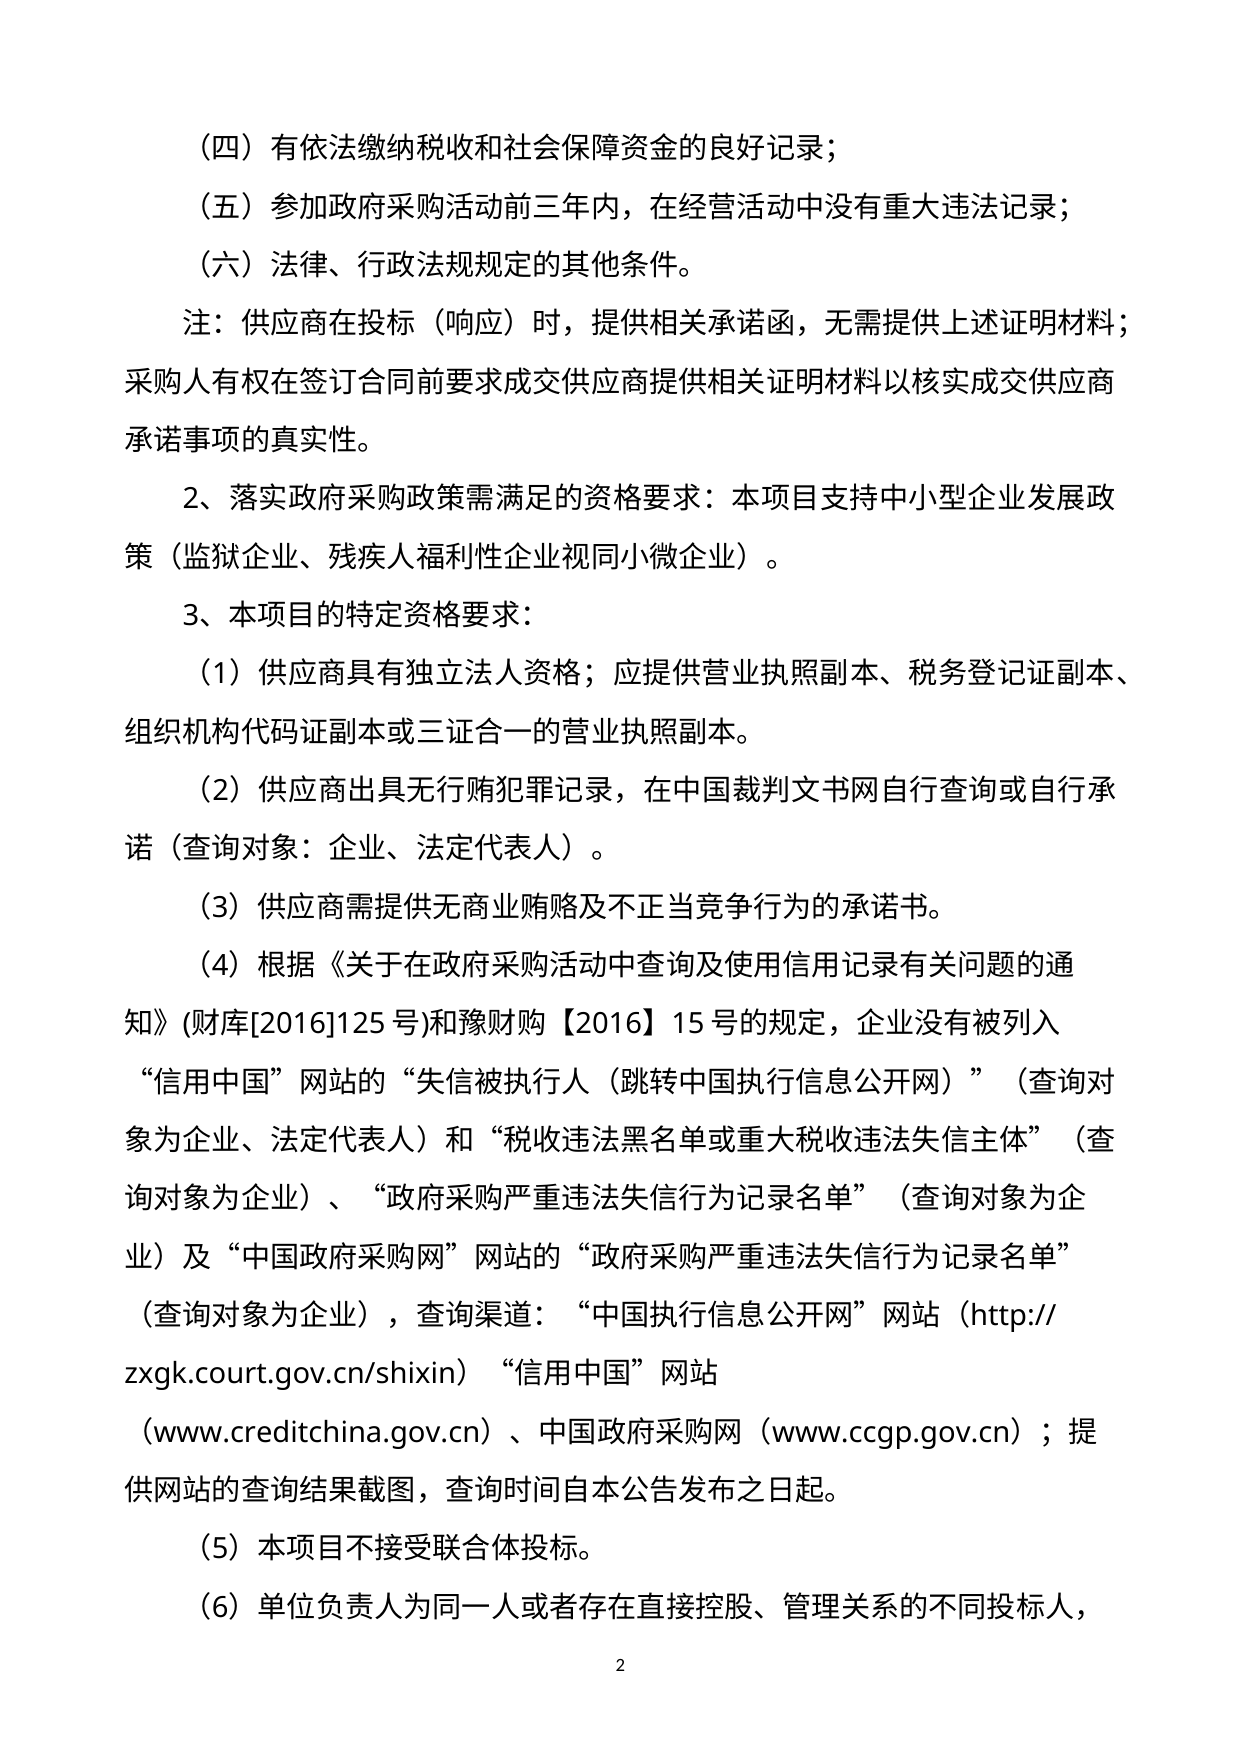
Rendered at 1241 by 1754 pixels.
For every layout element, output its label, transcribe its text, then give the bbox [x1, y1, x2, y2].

text （五）参加政府采购活动前三年内，在经营活动中没有重大违法记录； [124, 171, 1116, 229]
text （2）供应商出具无行贿犯罪记录，在中国裁判文书网自行查询或自行承诺（查询对象：企业、法定代表人）。 [124, 754, 1116, 871]
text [124, 1571, 1116, 1629]
text （4）根据《关于在政府采购活动中查询及使用信用记录有关问题的通知》(财库[2016]125号)和豫财购【2016】15号的规定，企业没有被列入“信用中国”网站的“失信被执行人（跳转中国执行信息公开网）”（查询对象为企业、法定代表人）和“税收违法黑名单或重大税收违法失信主体”（查询对象为企业）、“政府采购严重违法失信行为记录名单”（查询对象为企业）及“中国政府采购网”网站的“政府采购严重违法失信行为记录名单”（查询对象为企业），查询渠道：“中国执行信息公开网”网站（http://zxgk.court.gov.cn/shixin）“信用中国”网站（www.creditchina.gov.cn）、中国政府采购网（www.ccgp.gov.cn）；提供网站的查询结果截图，查询时间自本公告发布之日起。 [124, 929, 1116, 1512]
text 注：供应商在投标（响应）时，提供相关承诺函，无需提供上述证明材料；采购人有权在签订合同前要求成交供应商提供相关证明材料以核实成交供应商承诺事项的真实性。 [124, 287, 1116, 462]
text （3）供应商需提供无商业贿赂及不正当竞争行为的承诺书。 [124, 871, 1116, 929]
text 2、落实政府采购政策需满足的资格要求：本项目支持中小型企业发展政策（监狱企业、残疾人福利性企业视同小微企业）。 [124, 462, 1116, 579]
text （六）法律、行政法规规定的其他条件。 [124, 229, 1116, 287]
text （1）供应商具有独立法人资格；应提供营业执照副本、税务登记证副本、组织机构代码证副本或三证合一的营业执照副本。 [124, 637, 1116, 754]
text 3、本项目的特定资格要求： [124, 579, 1116, 637]
text （5）本项目不接受联合体投标。 [124, 1512, 1116, 1571]
text （四）有依法缴纳税收和社会保障资金的良好记录； [124, 112, 1116, 171]
